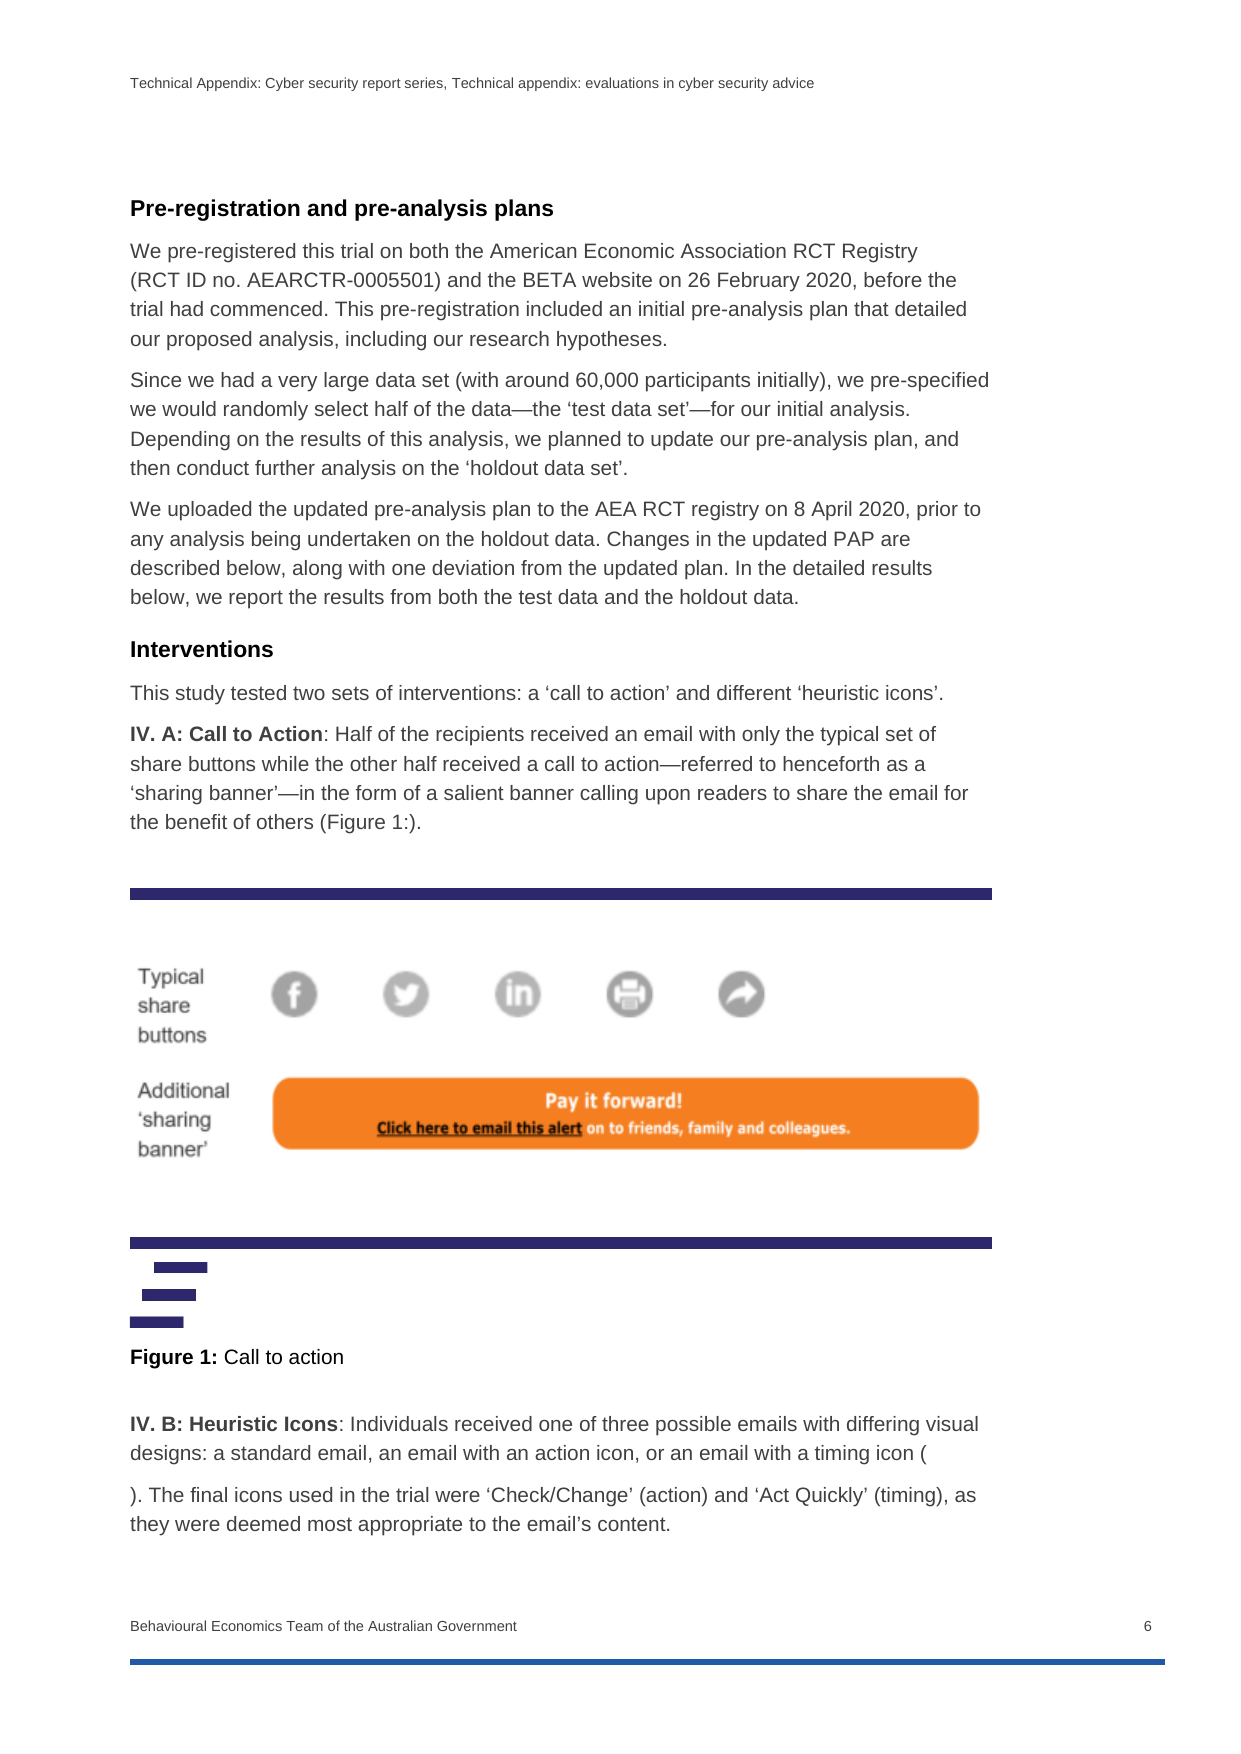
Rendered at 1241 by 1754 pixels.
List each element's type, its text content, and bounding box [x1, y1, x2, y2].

subtitle Pre-registration and pre-analysis plans [130, 192, 992, 221]
text IV. B: Heuristic Icons: Individuals received one of three possible emails with differing visual designs: a standard email, an email with an action icon, or an email with a timing icon ( [130, 1407, 992, 1465]
picture [129, 1262, 208, 1328]
text This study tested two sets of interventions: a ‘call to action’ and different ‘heuristic icons’. [130, 675, 992, 704]
text ). The final icons used in the trial were ‘Check/Change’ (action) and ‘Act Quickly’ (timing), as they were deemed most appropriate to the email’s content. [130, 1477, 992, 1536]
subtitle Interventions [130, 634, 992, 663]
text We uploaded the updated pre-analysis plan to the AEA RCT registry on 8 April 2020, prior to any analysis being undertaken on the holdout data. Changes in the updated PAP are described below, along with one deviation from the updated plan. In the detailed results below, we report the results from both the test data and the holdout data. [130, 492, 992, 609]
text Since we had a very large data set (with around 60,000 participants initially), we pre-specified we would randomly select half of the data—the ‘test data set’—for our initial analysis. Depending on the results of this analysis, we planned to update our pre-analysis plan, and then conduct further analysis on the ‘holdout data set’. [130, 363, 992, 479]
subtitle Call to action [130, 1340, 992, 1369]
text IV. A: Call to Action: Half of the recipients received an email with only the typical set of share buttons while the other half received a call to action—referred to henceforth as a ‘sharing banner’—in the form of a salient banner calling upon readers to share the email for the benefit of others (Figure 1). [130, 717, 992, 834]
picture [129, 944, 993, 1194]
text We pre-registered this trial on both the American Economic Association RCT Registry (RCT ID no. AEARCTR-0005501) and the BETA website on 26 February 2020, before the trial had commenced. This pre-registration included an initial pre-analysis plan that detailed our proposed analysis, including our research hypotheses. [130, 234, 992, 350]
